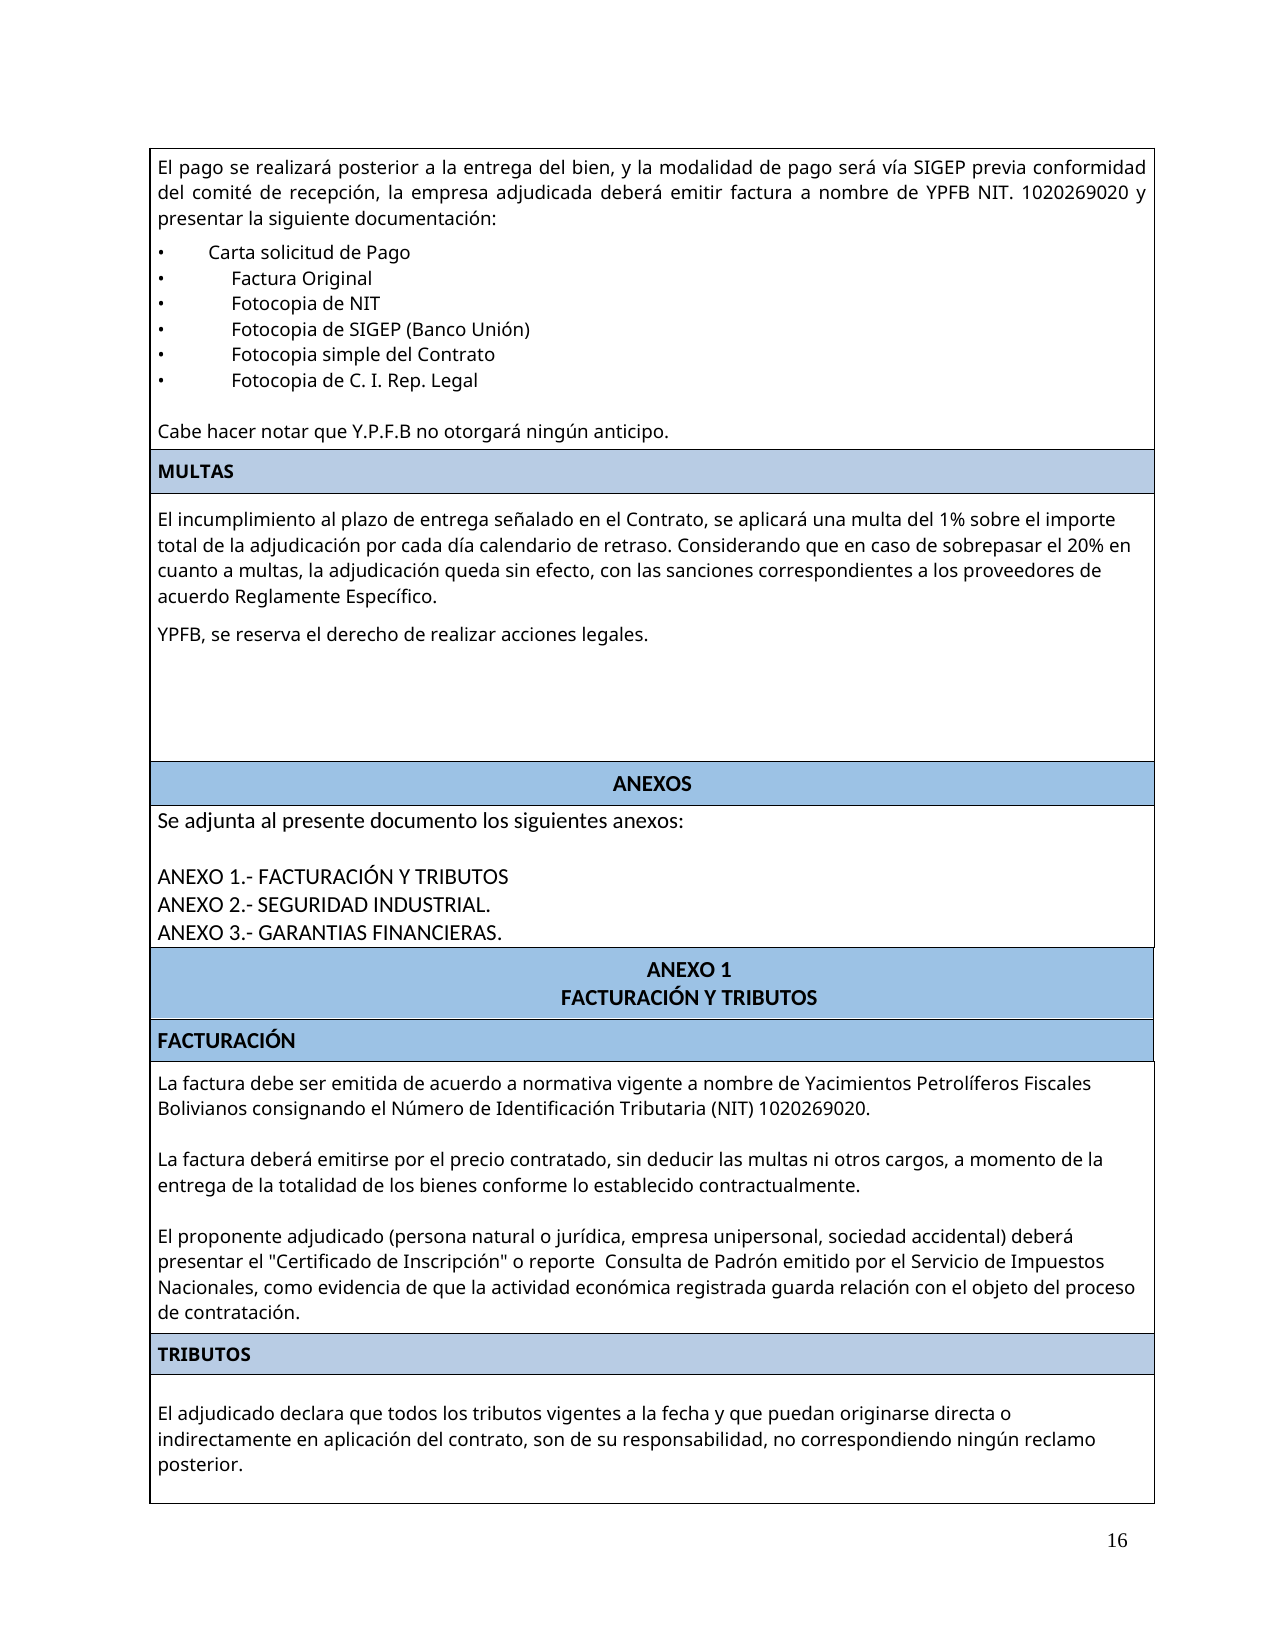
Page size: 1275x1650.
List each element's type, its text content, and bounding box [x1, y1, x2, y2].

table_cell MULTAS [151, 450, 1154, 493]
table_cell ANEXOS [151, 762, 1154, 805]
table_cell El adjudicado declara que todos los tributos vigentes a la fecha y que puedan originarse directa o indirectamente en aplicación del contrato, son de su responsabilidad, no correspondiendo ningún reclamo posterior. [151, 1375, 1154, 1503]
table_cell La factura debe ser emitida de acuerdo a normativa vigente a nombre de Yacimientos Petrolíferos Fiscales Bolivianos consignando el Número de Identificación Tributaria (NIT) 1020269020. La factura deberá emitirse por el precio contratado, sin deducir las multas ni otros cargos, a momento de la entrega de la totalidad de los bienes conforme lo establecido contractualmente. El proponente adjudicado (persona natural o jurídica, empresa unipersonal, sociedad accidental) deberá presentar el "Certificado de Inscripción" o reporte Consulta de Padrón emitido por el Servicio de Impuestos Nacionales, como evidencia de que la actividad económica registrada guarda relación con el objeto del proceso de contratación. [151, 1062, 1154, 1333]
table_cell El pago se realizará posterior a la entrega del bien, y la modalidad de pago será vía SIGEP previa conformidad del comité de recepción, la empresa adjudicada deberá emitir factura a nombre de YPFB NIT. 1020269020 y presentar la siguiente documentación: • Carta solicitud de Pago • Factura Original • Fotocopia de NIT • Fotocopia de SIGEP (Banco Unión) • Fotocopia simple del Contrato • Fotocopia de C. I. Rep. Legal Cabe hacer notar que Y.P.F.B no otorgará ningún anticipo. [151, 149, 1154, 449]
table_cell El incumplimiento al plazo de entrega señalado en el Contrato, se aplicará una multa del 1% sobre el importe total de la adjudicación por cada día calendario de retraso. Considerando que en caso de sobrepasar el 20% en cuanto a multas, la adjudicación queda sin efecto, con las sanciones correspondientes a los proveedores de acuerdo Reglamente Específico. YPFB, se reserva el derecho de realizar acciones legales. [151, 494, 1154, 761]
table_cell Se adjunta al presente documento los siguientes anexos: ANEXO 1.- FACTURACIÓN Y TRIBUTOS ANEXO 2.- SEGURIDAD INDUSTRIAL. ANEXO 3.- GARANTIAS FINANCIERAS. [151, 806, 1154, 947]
table_cell ANEXO 1 FACTURACIÓN Y TRIBUTOS [151, 948, 1153, 1018]
table_cell TRIBUTOS [151, 1334, 1154, 1374]
table_cell FACTURACIÓN [151, 1020, 1153, 1061]
